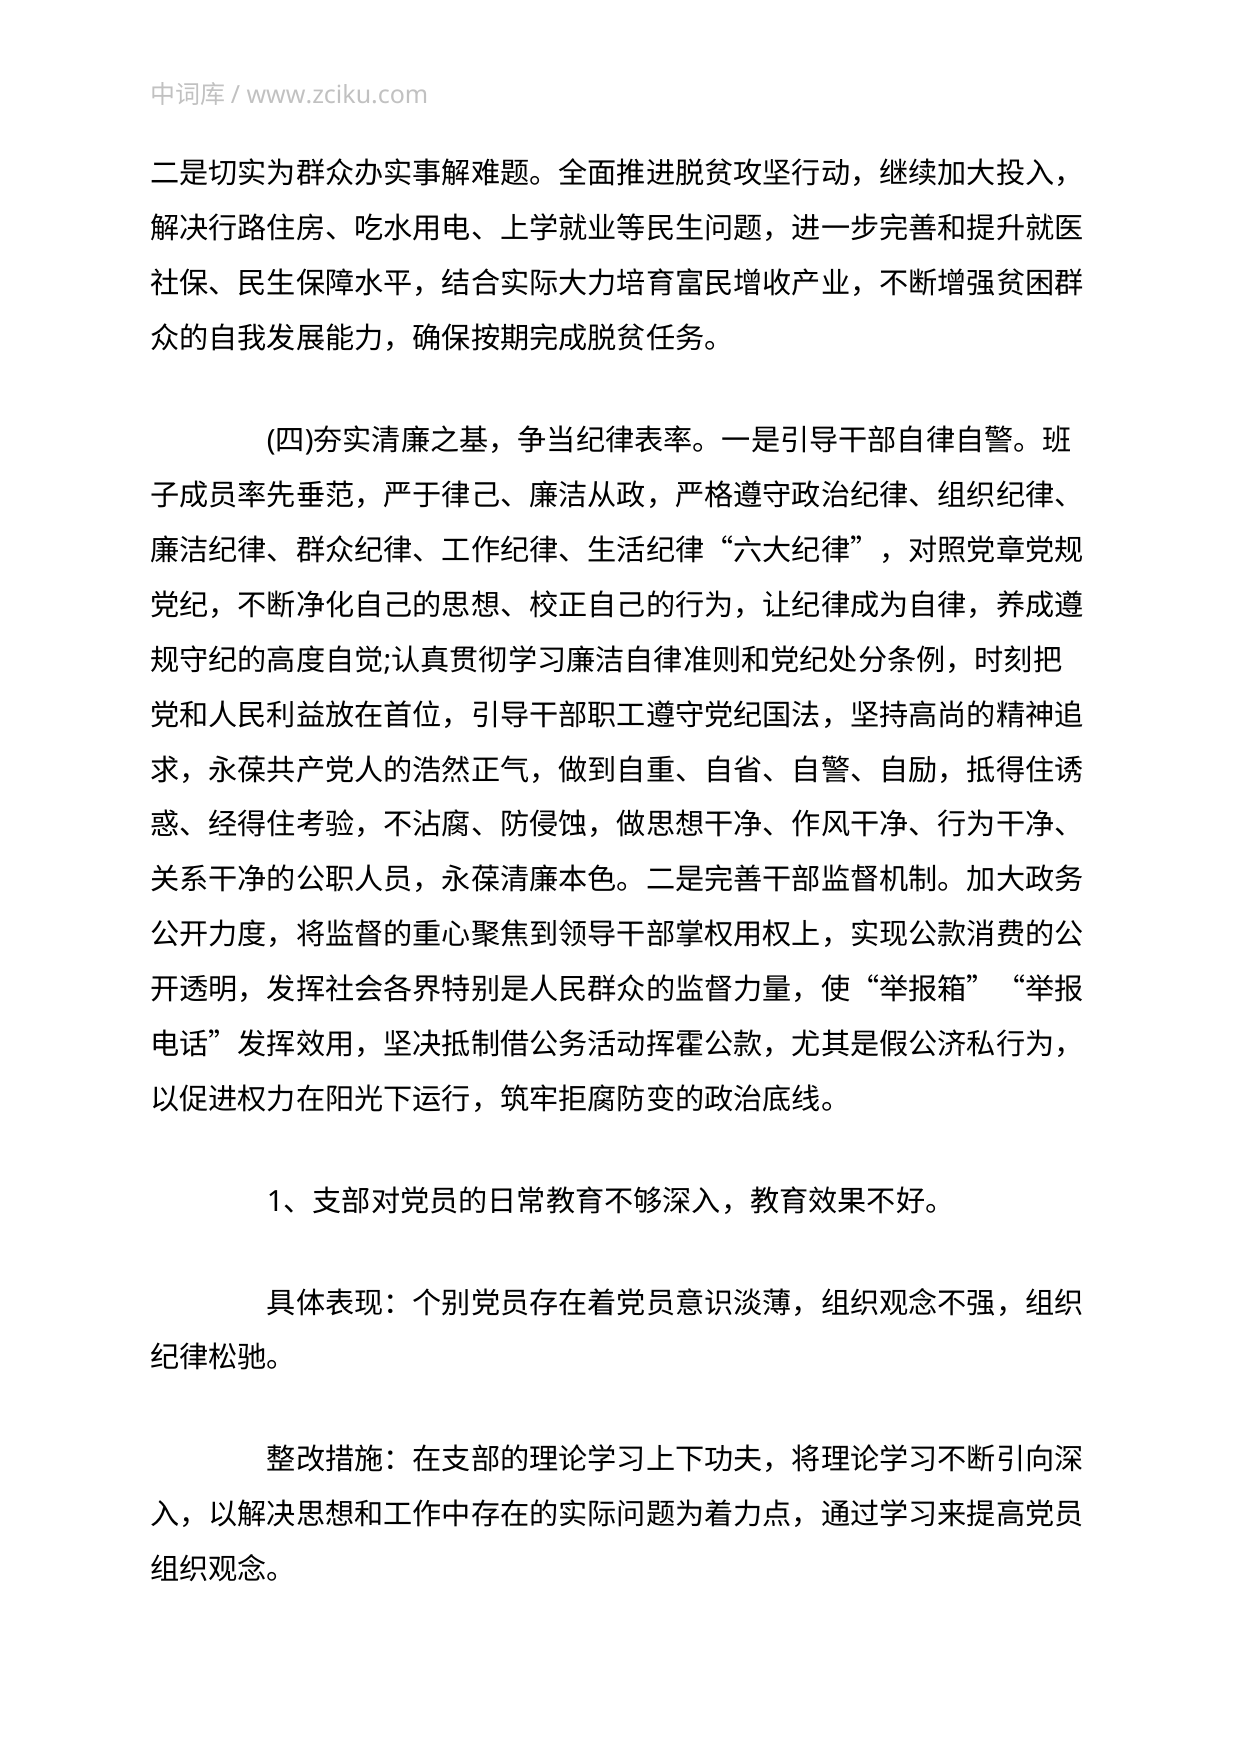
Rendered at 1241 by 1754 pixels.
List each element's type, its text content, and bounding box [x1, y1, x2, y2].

text (四)夯实清廉之基，争当纪律表率。一是引导干部自律自警。班子成员率先垂范，严于律己、廉洁从政，严格遵守政治纪律、组织纪律、廉洁纪律、群众纪律、工作纪律、生活纪律“六大纪律”，对照党章党规党纪，不断净化自己的思想、校正自己的行为，让纪律成为自律，养成遵规守纪的高度自觉;认真贯彻学习廉洁自律准则和党纪处分条例，时刻把党和人民利益放在首位，引导干部职工遵守党纪国法，坚持高尚的精神追求，永葆共产党人的浩然正气，做到自重、自省、自警、自励，抵得住诱惑、经得住考验，不沾腐、防侵蚀，做思想干净、作风干净、行为干净、关系干净的公职人员，永葆清廉本色。二是完善干部监督机制。加大政务公开力度，将监督的重心聚焦到领导干部掌权用权上，实现公款消费的公开透明，发挥社会各界特别是人民群众的监督力量，使“举报箱”“举报电话”发挥效用，坚决抵制借公务活动挥霍公款，尤其是假公济私行为，以促进权力在阳光下运行，筑牢拒腐防变的政治底线。 [150, 416, 1090, 1118]
text 具体表现：个别党员存在着党员意识淡薄，组织观念不强，组织纪律松驰。 [150, 1279, 1090, 1376]
text 1、支部对党员的日常教育不够深入，教育效果不好。 [150, 1177, 1090, 1219]
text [150, 150, 1090, 357]
text 整改措施：在支部的理论学习上下功夫，将理论学习不断引向深入，以解决思想和工作中存在的实际问题为着力点，通过学习来提高党员组织观念。 [150, 1436, 1090, 1588]
